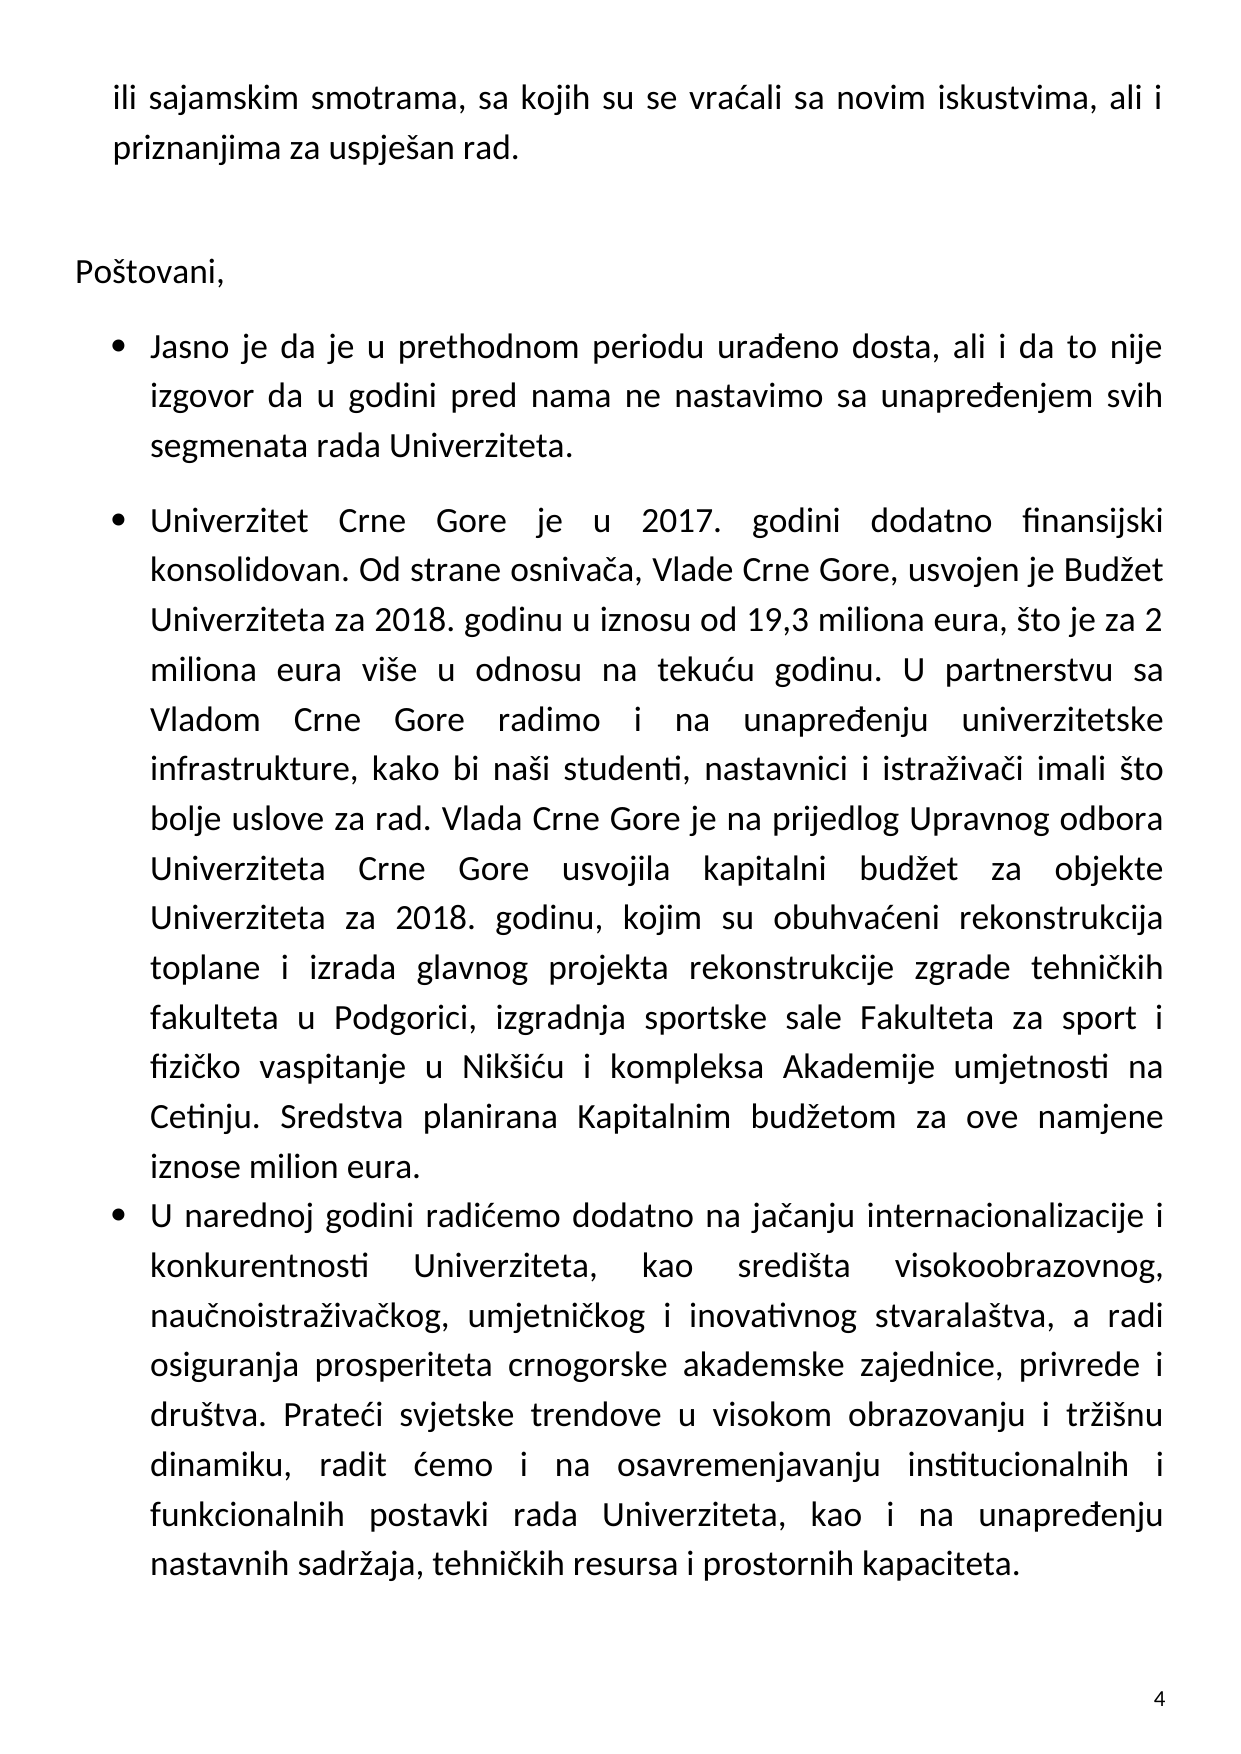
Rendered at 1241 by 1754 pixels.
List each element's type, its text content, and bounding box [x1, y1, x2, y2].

list Jasno je da je u prethodnom periodu urađeno dosta, ali i da to nije izgovor da u godini pred nama ne nastavimo sa unapređenjem svih segmenata rada Univerziteta. [112, 324, 1165, 466]
list Univerzitet Crne Gore je u 2017. godini dodatno finansijski konsolidovan. Od strane osnivača, Vlade Crne Gore, usvojen je Budžet Univerziteta za 2018. godinu u iznosu od 19,3 miliona eura, što je za 2 miliona eura više u odnosu na tekuću godinu. U partnerstvu sa Vladom Crne Gore radimo i na unapređenju univerzitetske infrastrukture, kako bi naši studenti, nastavnici i istraživači imali što bolje uslove za rad. Vlada Crne Gore je na prijedlog Upravnog odbora Univerziteta Crne Gore usvojila kapitalni budžet za objekte Univerziteta za 2018. godinu, kojim su obuhvaćeni rekonstrukcija toplane i izrada glavnog projekta rekonstrukcije zgrade tehničkih fakulteta u Podgorici, izgradnja sportske sale Fakulteta za sport i fizičko vaspitanje u Nikšiću i kompleksa Akademije umjetnosti na Cetinju. Sredstva planirana Kapitalnim budžetom za ove namjene iznose milion eura. [112, 498, 1165, 1187]
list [75, 75, 1165, 168]
text Poštovani, [75, 249, 1165, 292]
list U narednoj godini radićemo dodatno na jačanju internacionalizacije i konkurentnosti Univerziteta, kao središta visokoobrazovnog, naučnoistraživačkog, umjetničkog i inovativnog stvaralaštva, a radi osiguranja prosperiteta crnogorske akademske zajednice, privrede i društva. Prateći svjetske trendove u visokom obrazovanju i tržišnu dinamiku, radit ćemo i na osavremenjavanju institucionalnih i funkcionalnih postavki rada Univerziteta, kao i na unapređenju nastavnih sadržaja, tehničkih resursa i prostornih kapaciteta. [112, 1193, 1165, 1584]
